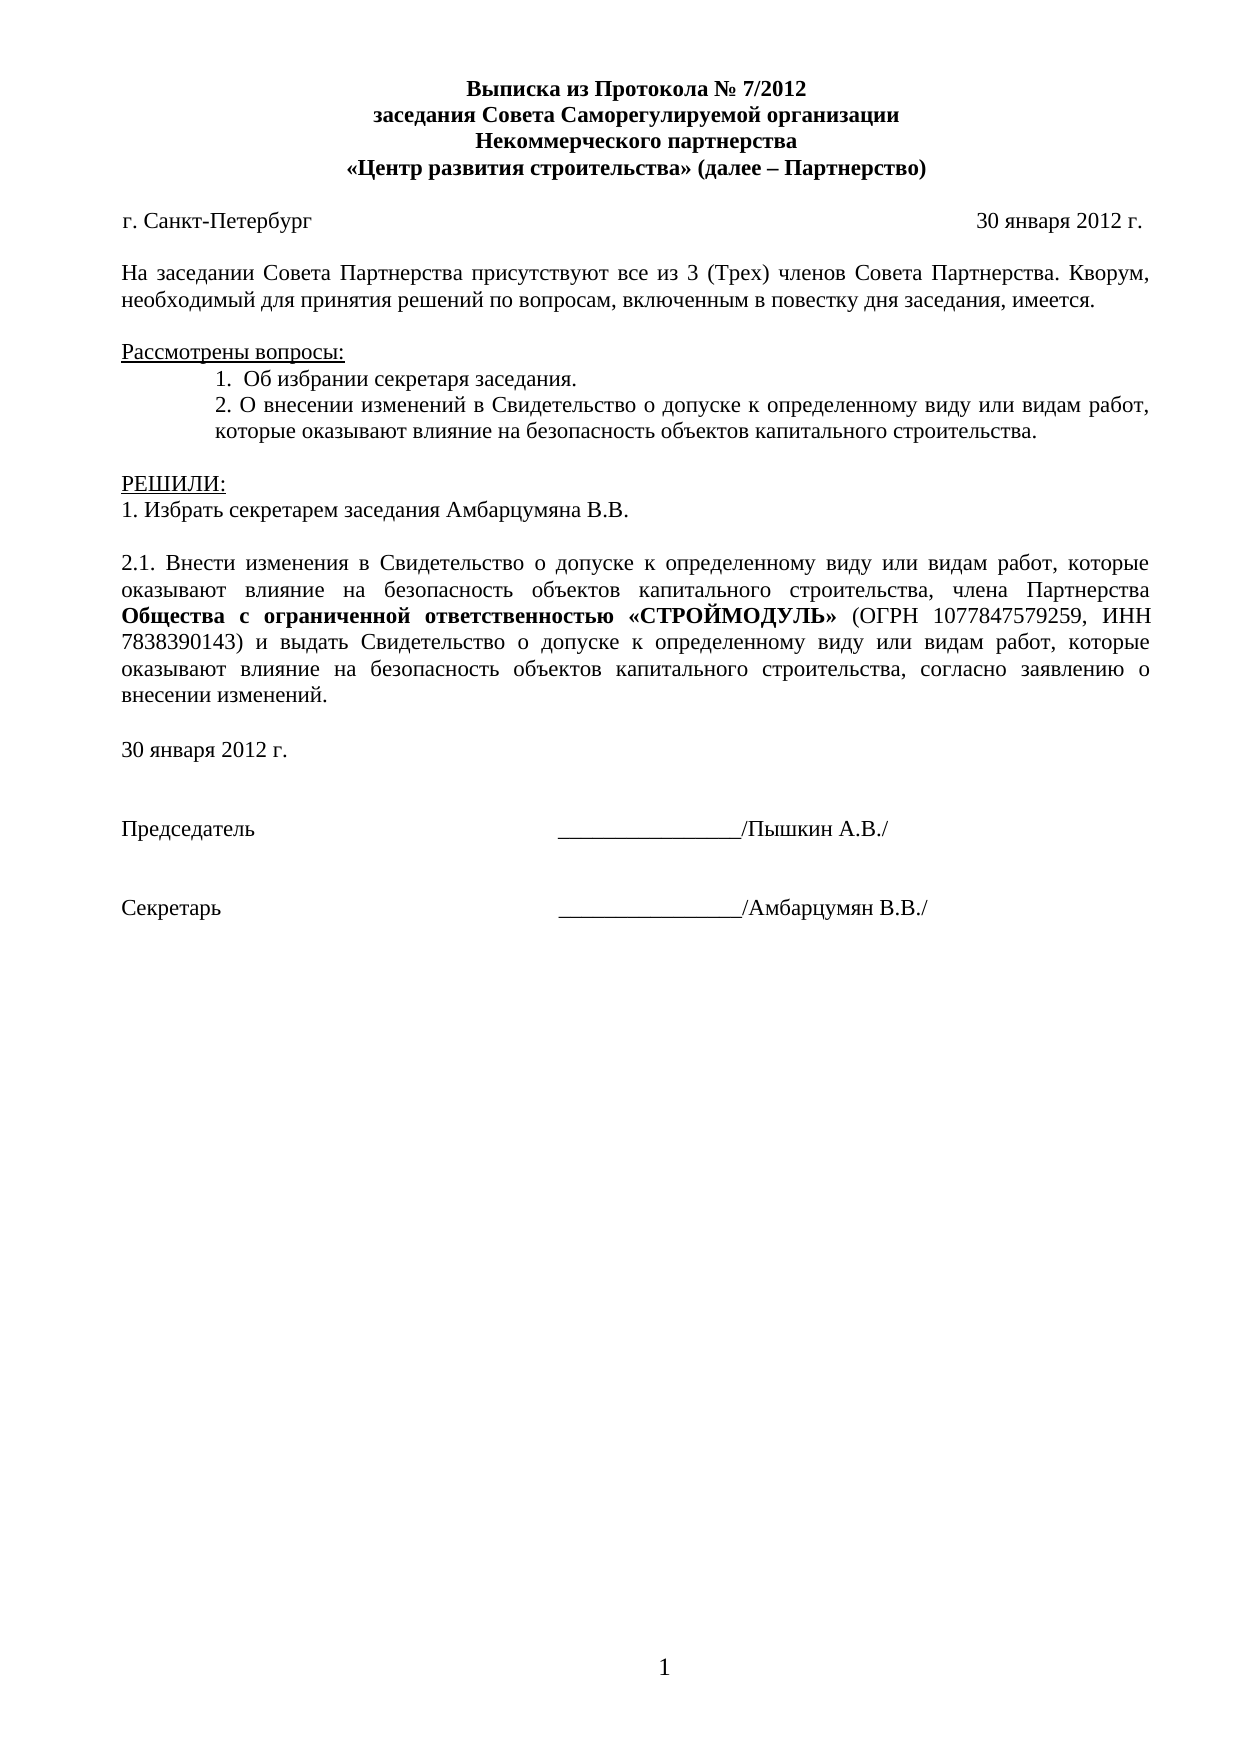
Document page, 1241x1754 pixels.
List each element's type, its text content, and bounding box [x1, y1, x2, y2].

text 30 января 2012 г. [121, 736, 1152, 762]
text Председатель ________________/Пышкин А.В./ [121, 815, 1152, 842]
text Выписка из Протокола № 7/2012 [121, 75, 1152, 101]
text 2.1. Внести изменения в Свидетельство о допуске к определенному виду или видам работ, которые оказывают влияние на безопасность объектов капитального строительства, члена Партнерства Общества с ограниченной ответственностью «СТРОЙМОДУЛЬ» (ОГРН 1077847579259, ИНН 7838390143) и выдать Свидетельство о допуске к определенному виду или видам работ, которые оказывают влияние на безопасность объектов капитального строительства, согласно заявлению о внесении изменений. [121, 549, 1152, 707]
table_header г. Санкт-Петербург [111, 207, 632, 233]
text 1. Об избрании секретаря заседания. [215, 365, 1152, 391]
text заседания Совета Саморегулируемой организации [121, 101, 1152, 128]
text «Центр развития строительства» (далее – Партнерство) [121, 154, 1152, 180]
text Рассмотрены вопросы: [121, 338, 1152, 365]
text Секретарь ________________/Амбарцумян В.В./ [121, 894, 1152, 921]
text 2. О внесении изменений в Свидетельство о допуске к определенному виду или видам работ, которые оказывают влияние на безопасность объектов капитального строительства. [215, 391, 1152, 444]
text Некоммерческого партнерства [121, 128, 1152, 154]
table_header 30 января 2012 г. [633, 207, 1154, 233]
text 1. Избрать секретарем заседания Амбарцумяна В.В. [121, 497, 1152, 523]
text РЕШИЛИ: [121, 470, 1152, 497]
text На заседании Совета Партнерства присутствуют все из 3 (Трех) членов Совета Партнерства. Кворум, необходимый для принятия решений по вопросам, включенным в повестку дня заседания, имеется. [121, 259, 1152, 312]
